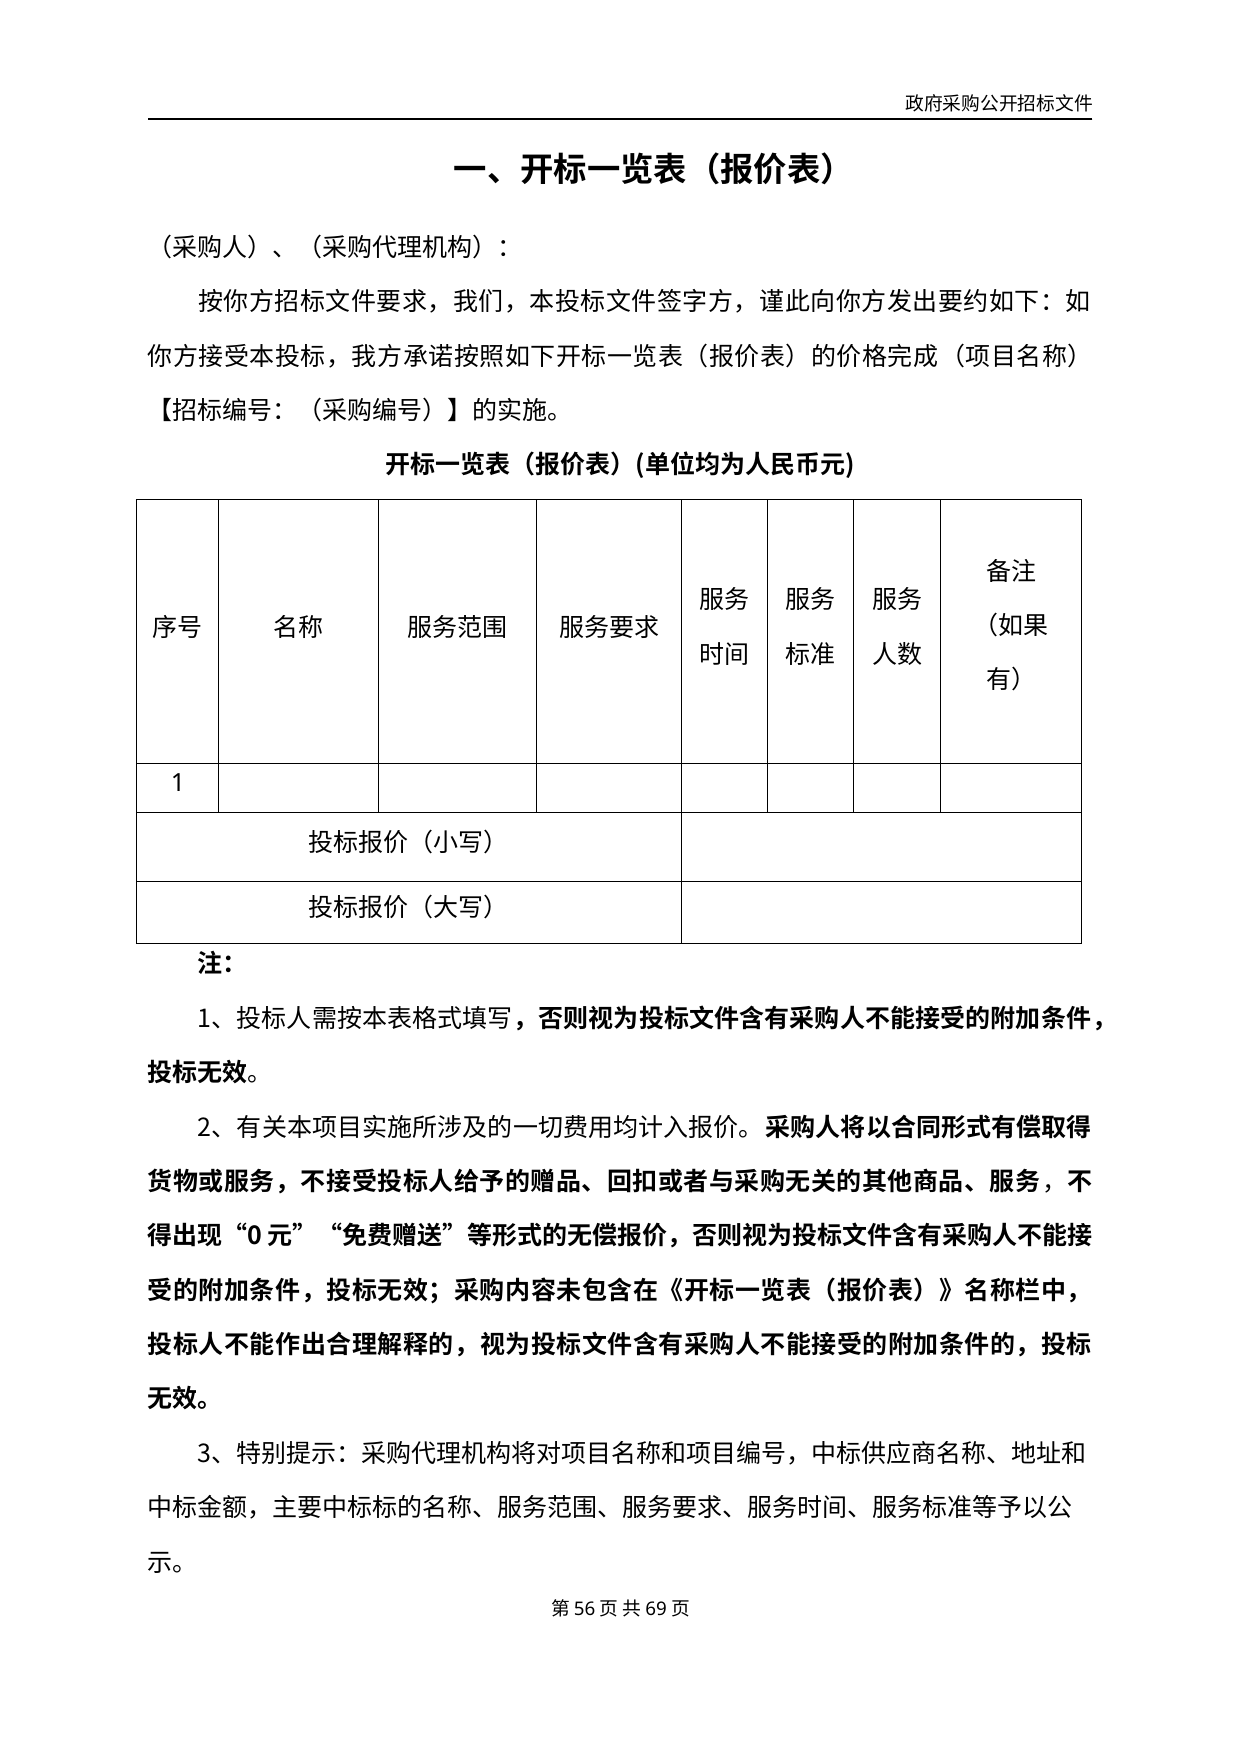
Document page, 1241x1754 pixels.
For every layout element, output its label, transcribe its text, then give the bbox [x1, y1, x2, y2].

text 3、特别提示：采购代理机构将对项目名称和项目编号，中标供应商名称、地址和中标金额，主要中标标的名称、服务范围、服务要求、服务时间、服务标准等予以公示。 [148, 1433, 1092, 1578]
table_header 服务时间 [682, 500, 767, 763]
table_header 服务范围 [379, 500, 536, 763]
text 按你方招标文件要求，我们，本投标文件签字方，谨此向你方发出要约如下：如你方接受本投标，我方承诺按照如下开标一览表（报价表）的价格完成（项目名称）【招标编号：（采购编号）】的实施。 [148, 282, 1092, 427]
table_cell [682, 813, 1081, 881]
table_cell [854, 764, 940, 812]
table_header 序号 [137, 500, 218, 763]
table_header 服务标准 [768, 500, 853, 763]
table_cell [537, 764, 681, 812]
table_cell [379, 764, 536, 812]
table_header 名称 [219, 500, 378, 763]
text 注： [198, 944, 1092, 980]
table_cell [768, 764, 853, 812]
table_cell [941, 764, 1081, 812]
table_cell [219, 764, 378, 812]
text （采购人）、（采购代理机构）： [148, 227, 1092, 263]
text 开标一览表（报价表）(单位均为人民币元) [148, 445, 1092, 481]
table_cell 投标报价（小写） [137, 813, 681, 881]
table_cell [682, 882, 1081, 943]
table_header 备注 （如果有） [941, 500, 1081, 763]
table_cell 投标报价（大写） [137, 882, 681, 943]
table_cell 1 [137, 764, 218, 812]
text 一、开标一览表（报价表） [148, 142, 1092, 191]
table_cell [682, 764, 767, 812]
table_header 服务要求 [537, 500, 681, 763]
text 1、投标人需按本表格式填写，否则视为投标文件含有采购人不能接受的附加条件，投标无效。 [147, 998, 1092, 1089]
table_header 服务人数 [854, 500, 940, 763]
text 2、有关本项目实施所涉及的一切费用均计入报价。采购人将以合同形式有偿取得货物或服务，不接受投标人给予的赠品、回扣或者与采购无关的其他商品、服务，不得出现“0元”“免费赠送”等形式的无偿报价，否则视为投标文件含有采购人不能接受的附加条件，投标无效；采购内容未包含在《开标一览表（报价表）》名称栏中，投标人不能作出合理解释的，视为投标文件含有采购人不能接受的附加条件的，投标无效。 [148, 1107, 1092, 1415]
